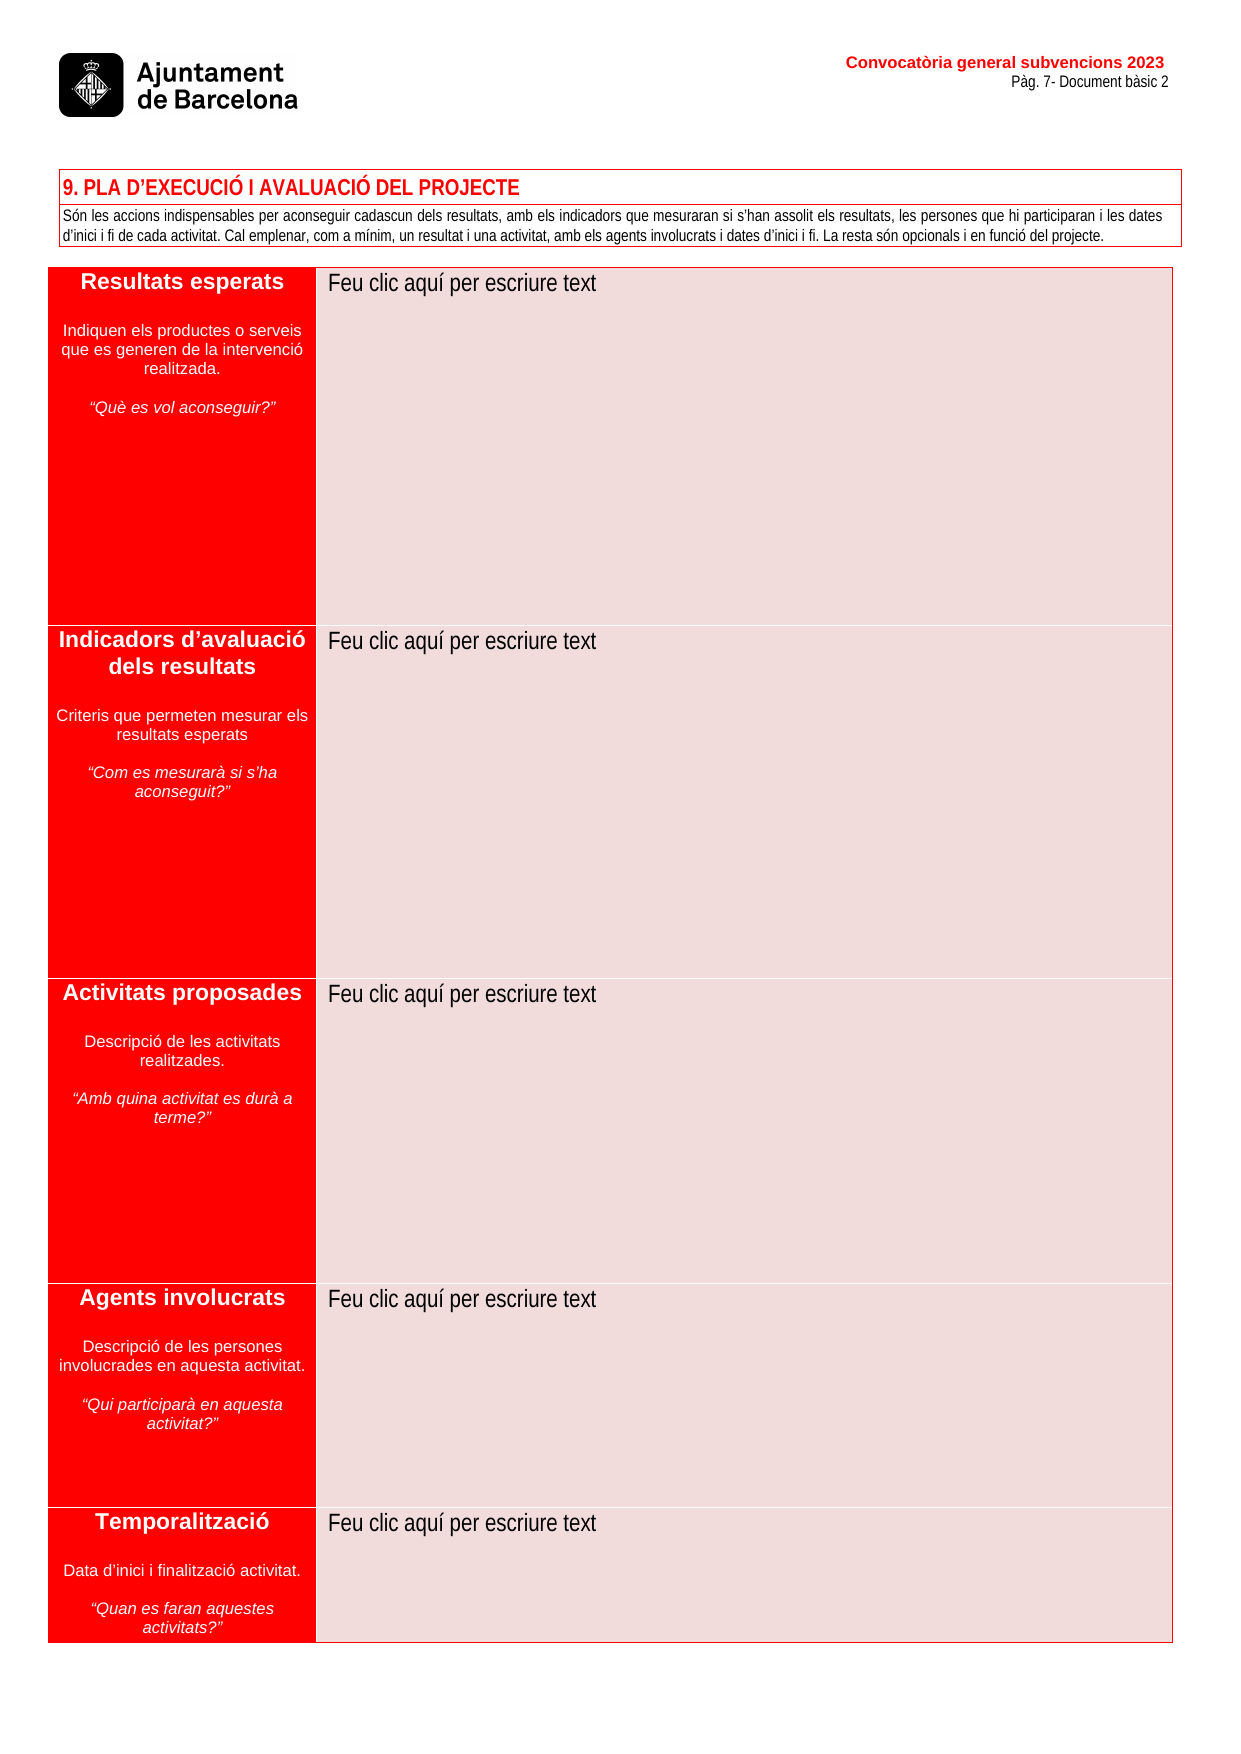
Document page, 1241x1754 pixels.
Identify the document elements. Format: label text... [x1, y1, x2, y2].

table_header Resultats esperats Indiquen els productes o serveis que es generen de la intervenció realitzada. “Què es vol aconseguir?” [48, 268, 316, 625]
table_cell [317, 626, 1172, 978]
table_cell Indicadors d’avaluació dels resultats Criteris que permeten mesurar els resultats esperats “Com es mesurarà si s’ha aconseguit?” [48, 626, 316, 978]
picture [59, 53, 298, 117]
table_cell Activitats proposades Descripció de les activitats realitzades. “Amb quina activitat es durà a terme?” [48, 979, 316, 1283]
table_header 9. PLA D’EXECUCIÓ I AVALUACIÓ DEL PROJECTE [60, 170, 1181, 204]
table_header [317, 268, 1172, 625]
table_cell Agents involucrats Descripció de les persones involucrades en aquesta activitat. “Qui participarà en aquesta activitat?” [48, 1284, 316, 1507]
table_cell Són les accions indispensables per aconseguir cadascun dels resultats, amb els indicadors que mesuraran si s’han assolit els resultats, les persones que hi participaran i les dates d’inici i fi de cada activitat. Cal emplenar, com a mínim, un resultat i una activitat, amb els agents involucrats i dates d’inici i fi. La resta són opcionals i en funció del projecte. [60, 205, 1181, 246]
table_cell Temporalització Data d’inici i finalització activitat. “Quan es faran aquestes activitats?” [48, 1508, 316, 1642]
